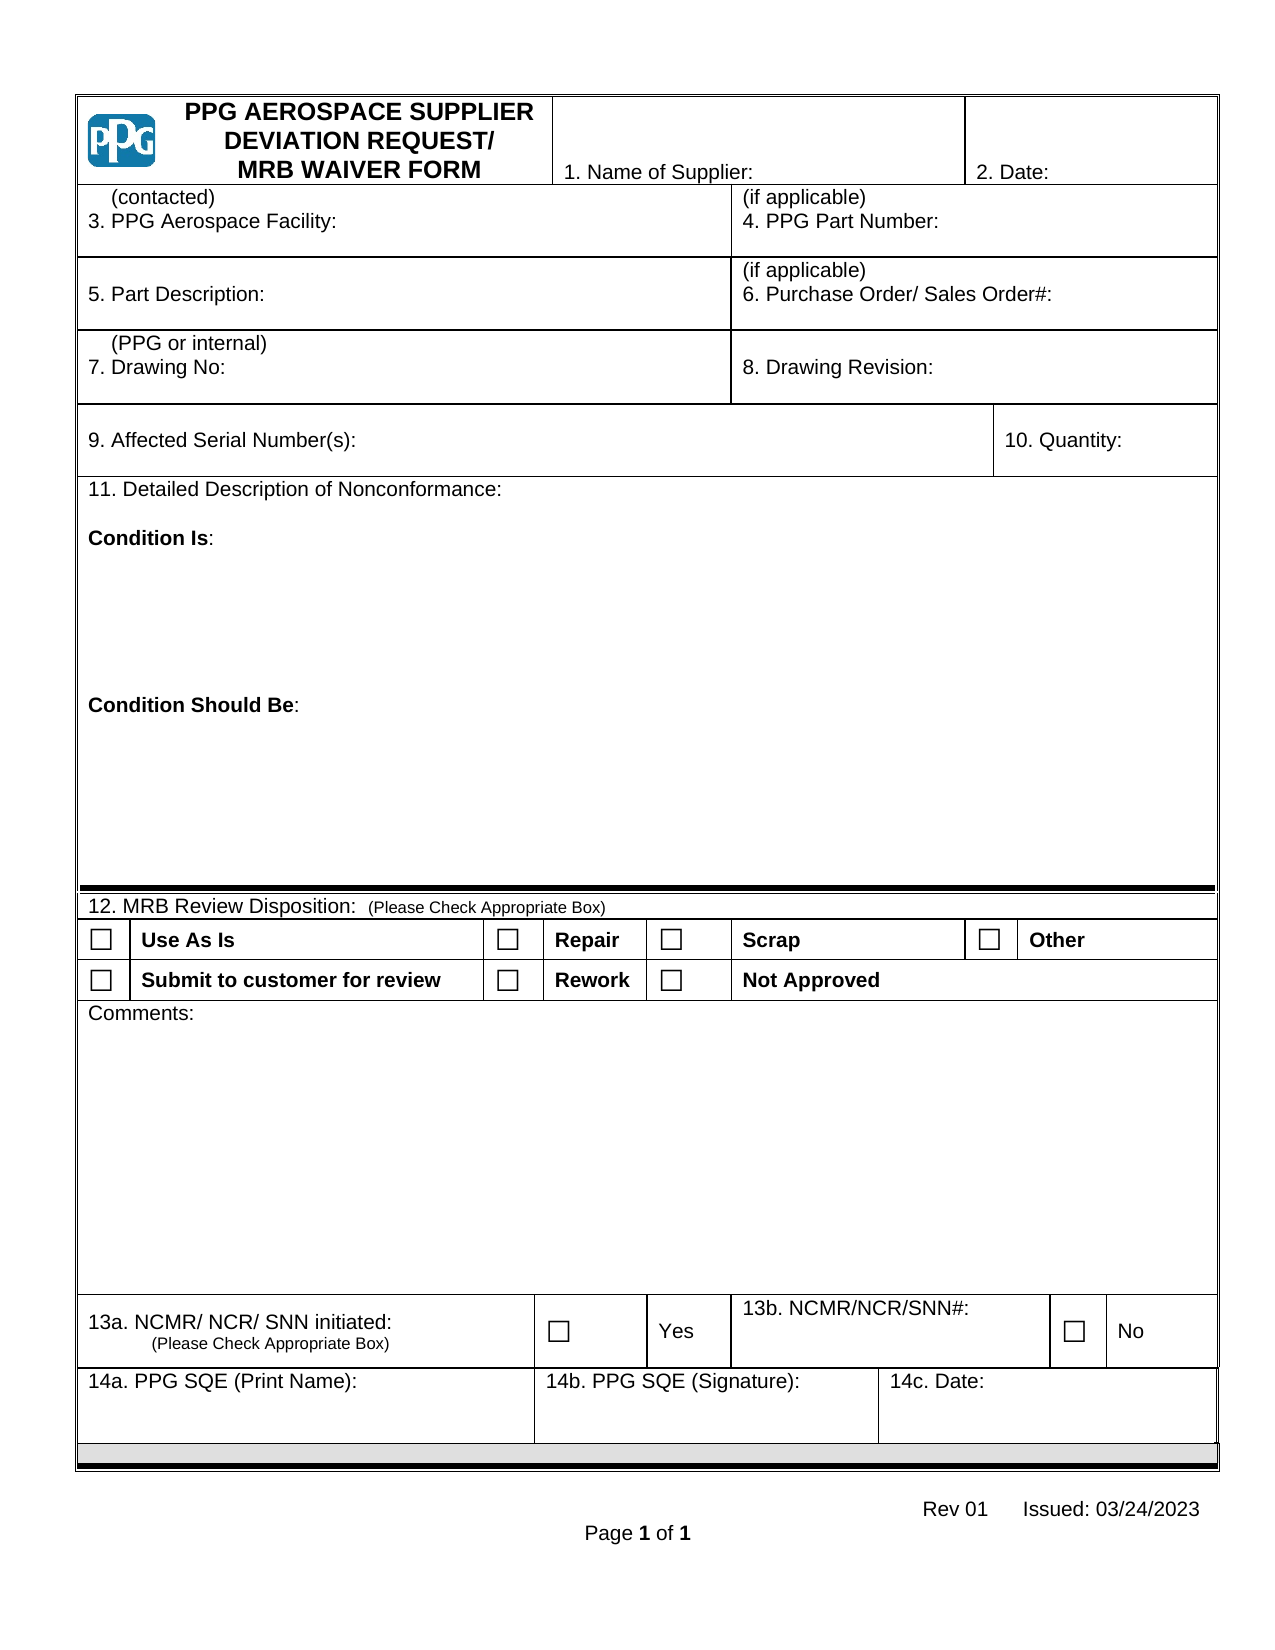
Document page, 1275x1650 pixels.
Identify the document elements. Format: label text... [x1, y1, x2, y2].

table_cell Condition Is: Condition Should Be: [78, 525, 1217, 885]
table_cell (PPG or internal) 7. Drawing No: [78, 331, 730, 403]
table_cell (if applicable) 6. Purchase Order/ Sales Order#: [732, 258, 1217, 329]
table_cell Yes [648, 1295, 730, 1367]
table_header PPG AEROSPACE SUPPLIER DEVIATION REQUEST/ MRB WAIVER FORM [166, 97, 552, 183]
table_cell 12. MRB Review Disposition: (Please Check Appropriate Box) [77, 885, 1219, 918]
table_cell Comments: [78, 1001, 1217, 1294]
table_cell Scrap [732, 920, 964, 959]
table_cell 9. Affected Serial Number(s): [78, 405, 993, 476]
table_cell (contacted) 3. PPG Aerospace Facility: [78, 185, 731, 256]
table_cell 14c. Date: [879, 1369, 1216, 1443]
table_cell No [1107, 1295, 1217, 1367]
table_cell 14b. PPG SQE (Signature): [535, 1369, 878, 1443]
table_cell [78, 1444, 1217, 1463]
table_cell [484, 960, 543, 1000]
picture [87, 114, 156, 167]
table_cell Repair [544, 920, 646, 959]
table_header [78, 97, 166, 183]
table_cell 8. Drawing Revision: [732, 331, 1217, 403]
table_header 1. Name of Supplier: [553, 97, 964, 183]
table_cell Rework [544, 960, 646, 1000]
table_cell 14a. PPG SQE (Print Name): [78, 1369, 534, 1443]
table_cell 5. Part Description: [78, 258, 730, 329]
table_cell Use As Is [131, 920, 483, 959]
table_cell 13a. NCMR/ NCR/ SNN initiated: (Please Check Appropriate Box) [78, 1295, 534, 1367]
table_cell Submit to customer for review [131, 960, 483, 1000]
table_cell 11. Detailed Description of Nonconformance: [78, 477, 1217, 525]
table_cell 10. Quantity: [994, 405, 1217, 476]
table_cell (if applicable) 4. PPG Part Number: [732, 185, 1217, 256]
table_header 2. Date: [966, 97, 1217, 183]
table_cell Not Approved [732, 960, 1217, 1000]
table_cell Other [1018, 920, 1217, 959]
table_cell 13b. NCMR/NCR/SNN#: [732, 1295, 1049, 1367]
